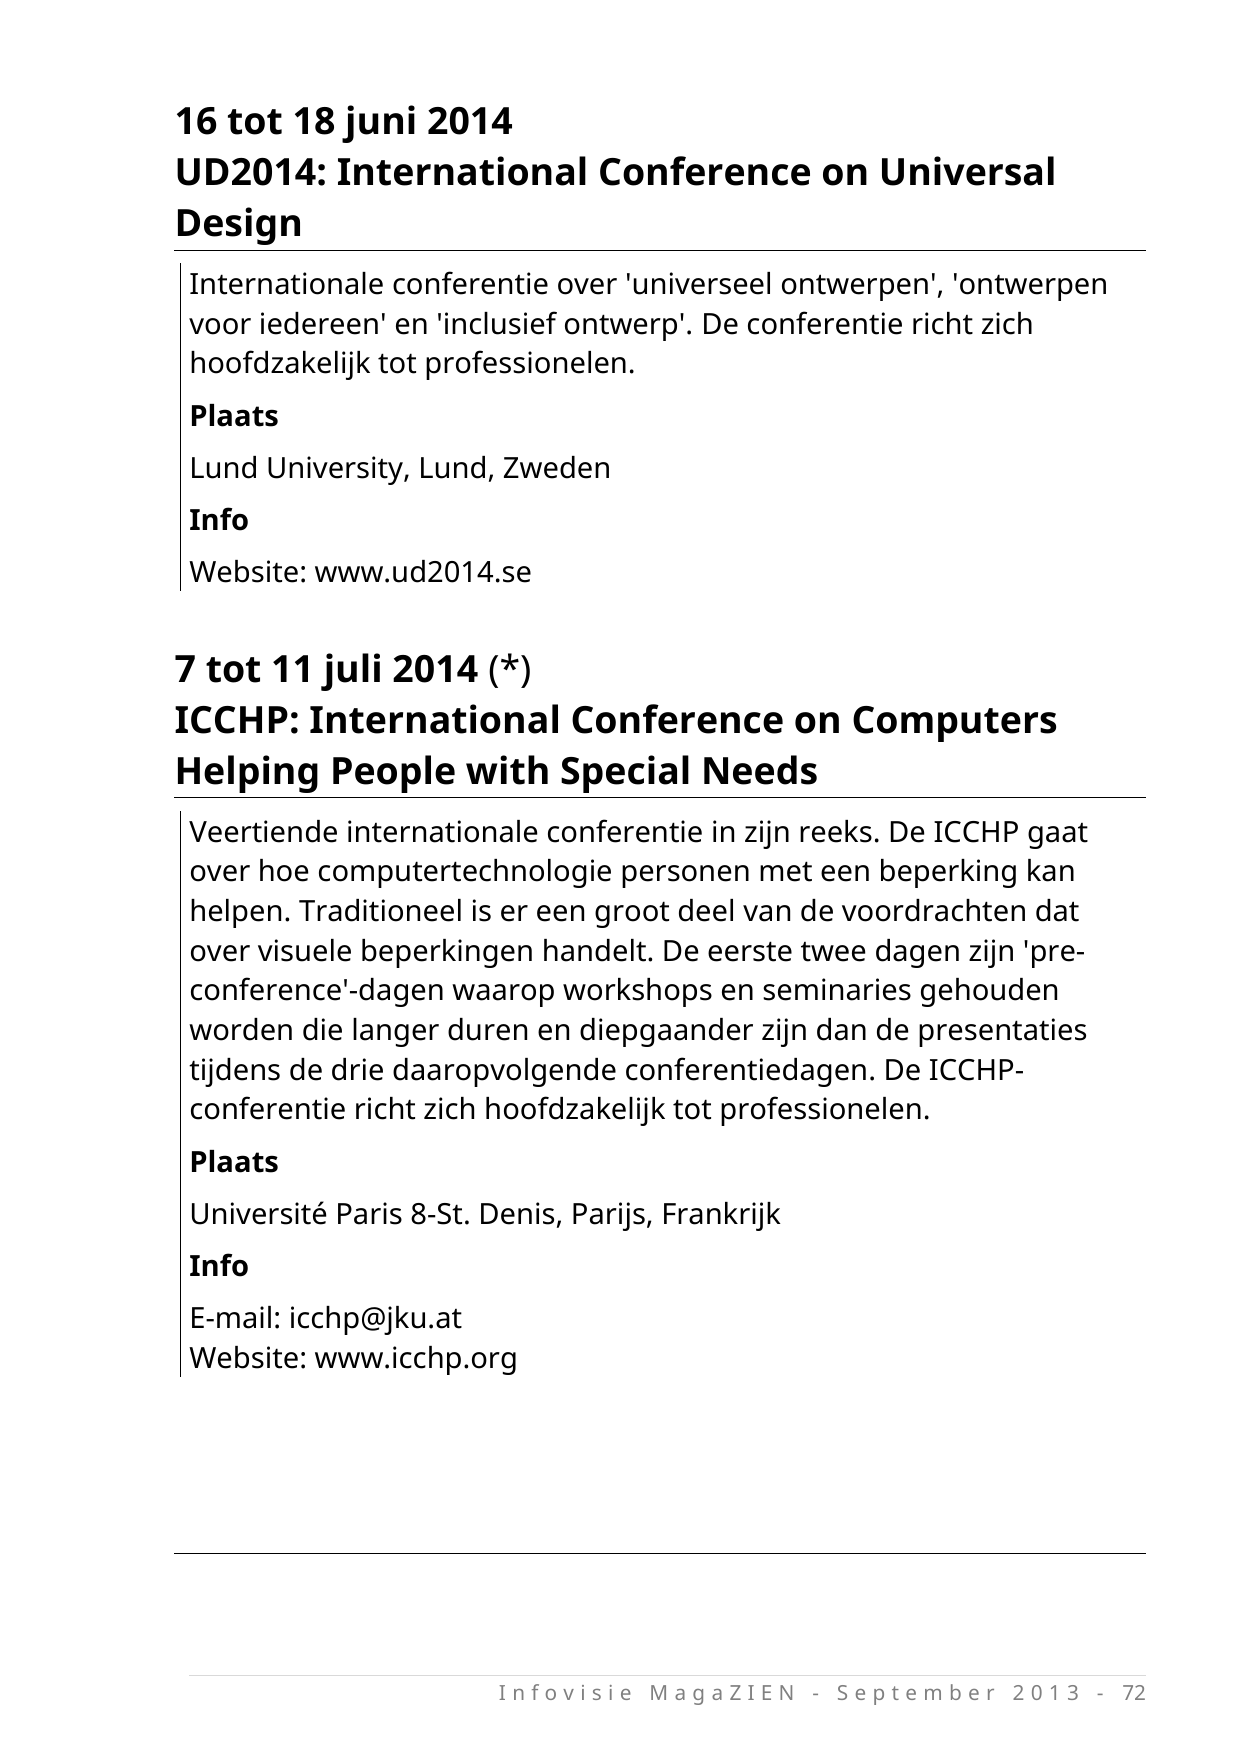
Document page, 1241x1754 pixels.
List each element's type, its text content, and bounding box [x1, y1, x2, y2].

text Info [181, 1245, 1146, 1285]
text Plaats [181, 395, 1146, 434]
text Plaats [181, 1141, 1146, 1181]
text Website: www.ud2014.se [181, 551, 1146, 591]
text Veertiende internationale conferentie in zijn reeks. De ICCHP gaat over hoe computertechnologie personen met een beperking kan helpen. Traditioneel is er een groot deel van de voordrachten dat over visuele beperkingen handelt. De eerste twee dagen zijn 'pre-conference'-dagen waarop workshops en seminaries gehouden worden die langer duren en diepgaander zijn dan de presentaties tijdens de drie daaropvolgende conferentiedagen. De ICCHP-conferentie richt zich hoofdzakelijk tot professionelen. [181, 811, 1146, 1128]
text Info [181, 499, 1146, 539]
text E-mail: icchp@jku.at Website: www.icchp.org [181, 1297, 1146, 1377]
text 7 tot 11 juli 2014 (*) ICCHP: International Conference on Computers Helping People with Special Needs [174, 642, 1146, 797]
text Université Paris 8-St. Denis, Parijs, Frankrijk [181, 1193, 1146, 1233]
text Lund University, Lund, Zweden [181, 447, 1146, 487]
text 16 tot 18 juni 2014 UD2014: International Conference on Universal Design [174, 94, 1146, 250]
text Internationale conferentie over 'universeel ontwerpen', 'ontwerpen voor iedereen' en 'inclusief ontwerp'. De conferentie richt zich hoofdzakelijk tot professionelen. [181, 263, 1146, 382]
